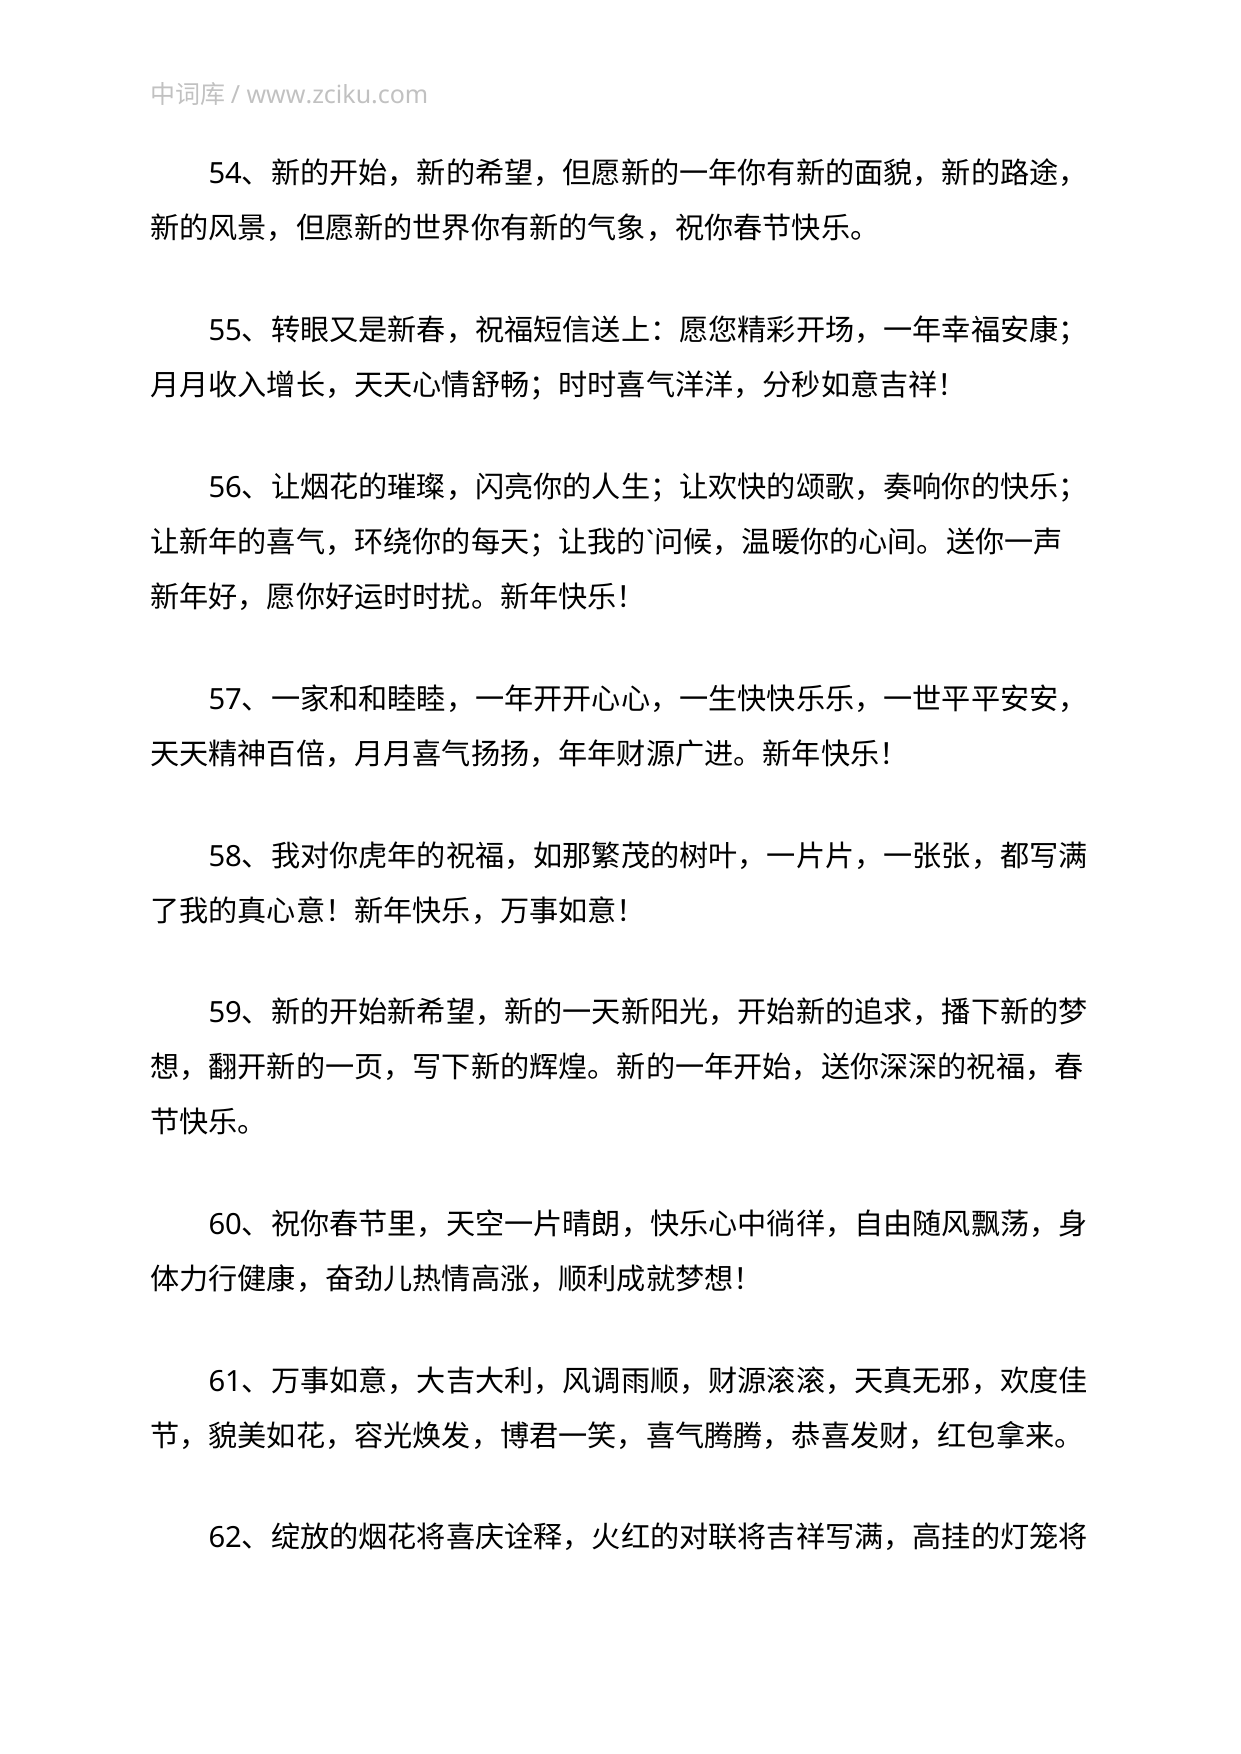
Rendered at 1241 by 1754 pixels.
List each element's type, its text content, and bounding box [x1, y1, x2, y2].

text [150, 1514, 1090, 1556]
text 56、让烟花的璀璨，闪亮你的人生；让欢快的颂歌，奏响你的快乐；让新年的喜气，环绕你的每天；让我的`问候，温暖你的心间。送你一声新年好，愿你好运时时扰。新年快乐！ [150, 463, 1090, 616]
text 58、我对你虎年的祝福，如那繁茂的树叶，一片片，一张张，都写满了我的真心意！新年快乐，万事如意！ [150, 832, 1090, 929]
text 57、一家和和睦睦，一年开开心心，一生快快乐乐，一世平平安安，天天精神百倍，月月喜气扬扬，年年财源广进。新年快乐！ [150, 675, 1090, 773]
text 60、祝你春节里，天空一片晴朗，快乐心中徜徉，自由随风飘荡，身体力行健康，奋劲儿热情高涨，顺利成就梦想！ [150, 1201, 1090, 1298]
text 61、万事如意，大吉大利，风调雨顺，财源滚滚，天真无邪，欢度佳节，貌美如花，容光焕发，博君一笑，喜气腾腾，恭喜发财，红包拿来。 [150, 1357, 1090, 1454]
text 54、新的开始，新的希望，但愿新的一年你有新的面貌，新的路途，新的风景，但愿新的世界你有新的气象，祝你春节快乐。 [150, 150, 1090, 247]
text 59、新的开始新希望，新的一天新阳光，开始新的追求，播下新的梦想，翻开新的一页，写下新的辉煌。新的一年开始，送你深深的祝福，春节快乐。 [150, 989, 1090, 1141]
text 55、转眼又是新春，祝福短信送上：愿您精彩开场，一年幸福安康；月月收入增长，天天心情舒畅；时时喜气洋洋，分秒如意吉祥！ [150, 307, 1090, 404]
